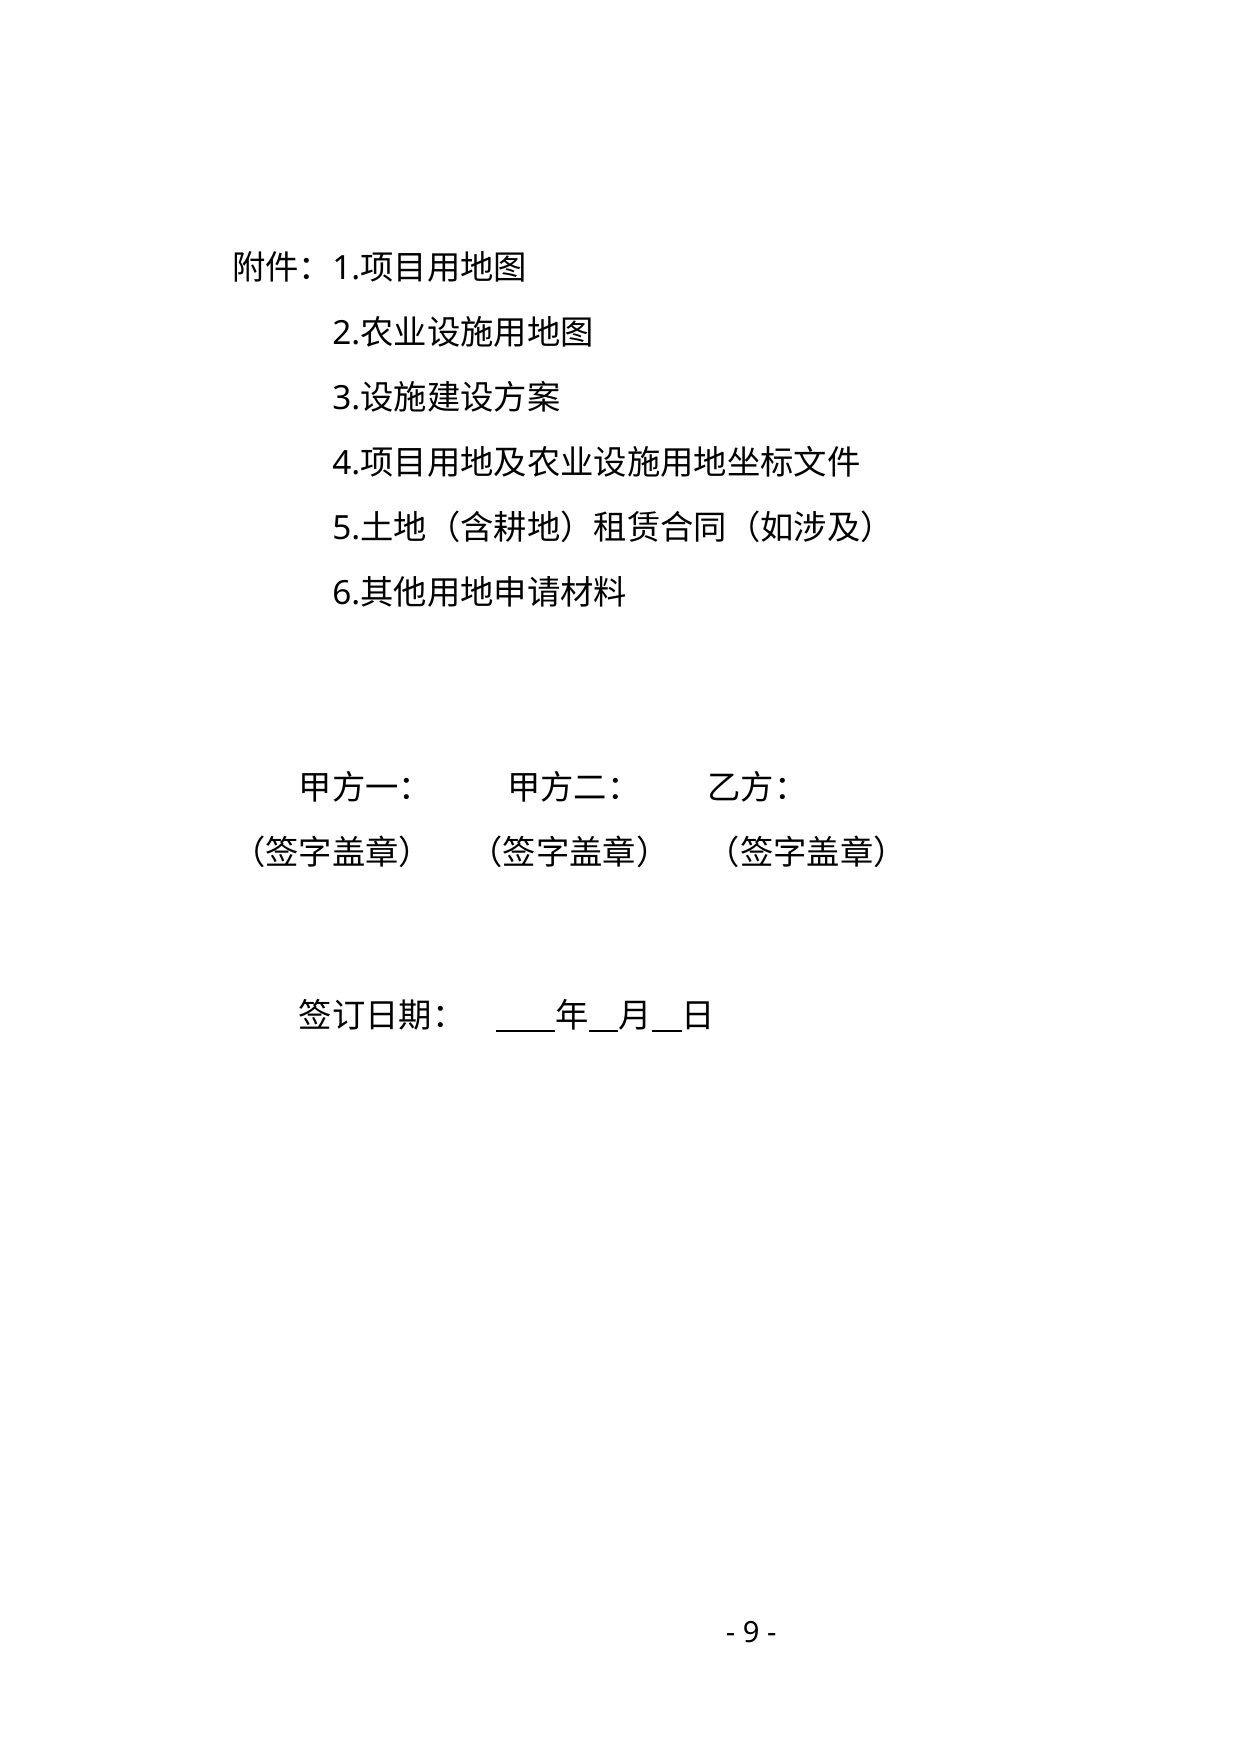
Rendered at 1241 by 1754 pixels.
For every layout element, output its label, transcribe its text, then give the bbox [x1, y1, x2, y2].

text 5.土地（含耕地）租赁合同（如涉及） [165, 493, 1087, 558]
text （签字盖章） （签字盖章） （签字盖章） [165, 818, 1087, 883]
text 6.其他用地申请材料 [165, 558, 1087, 623]
text 2.农业设施用地图 [165, 298, 1087, 363]
text 3.设施建设方案 [165, 363, 1087, 428]
text 签订日期： 年 月 日 [165, 980, 1087, 1045]
text 甲方一： 甲方二： 乙方： [165, 753, 1087, 818]
text 附件：1.项目用地图 [165, 233, 1087, 298]
text 4.项目用地及农业设施用地坐标文件 [165, 428, 1087, 493]
